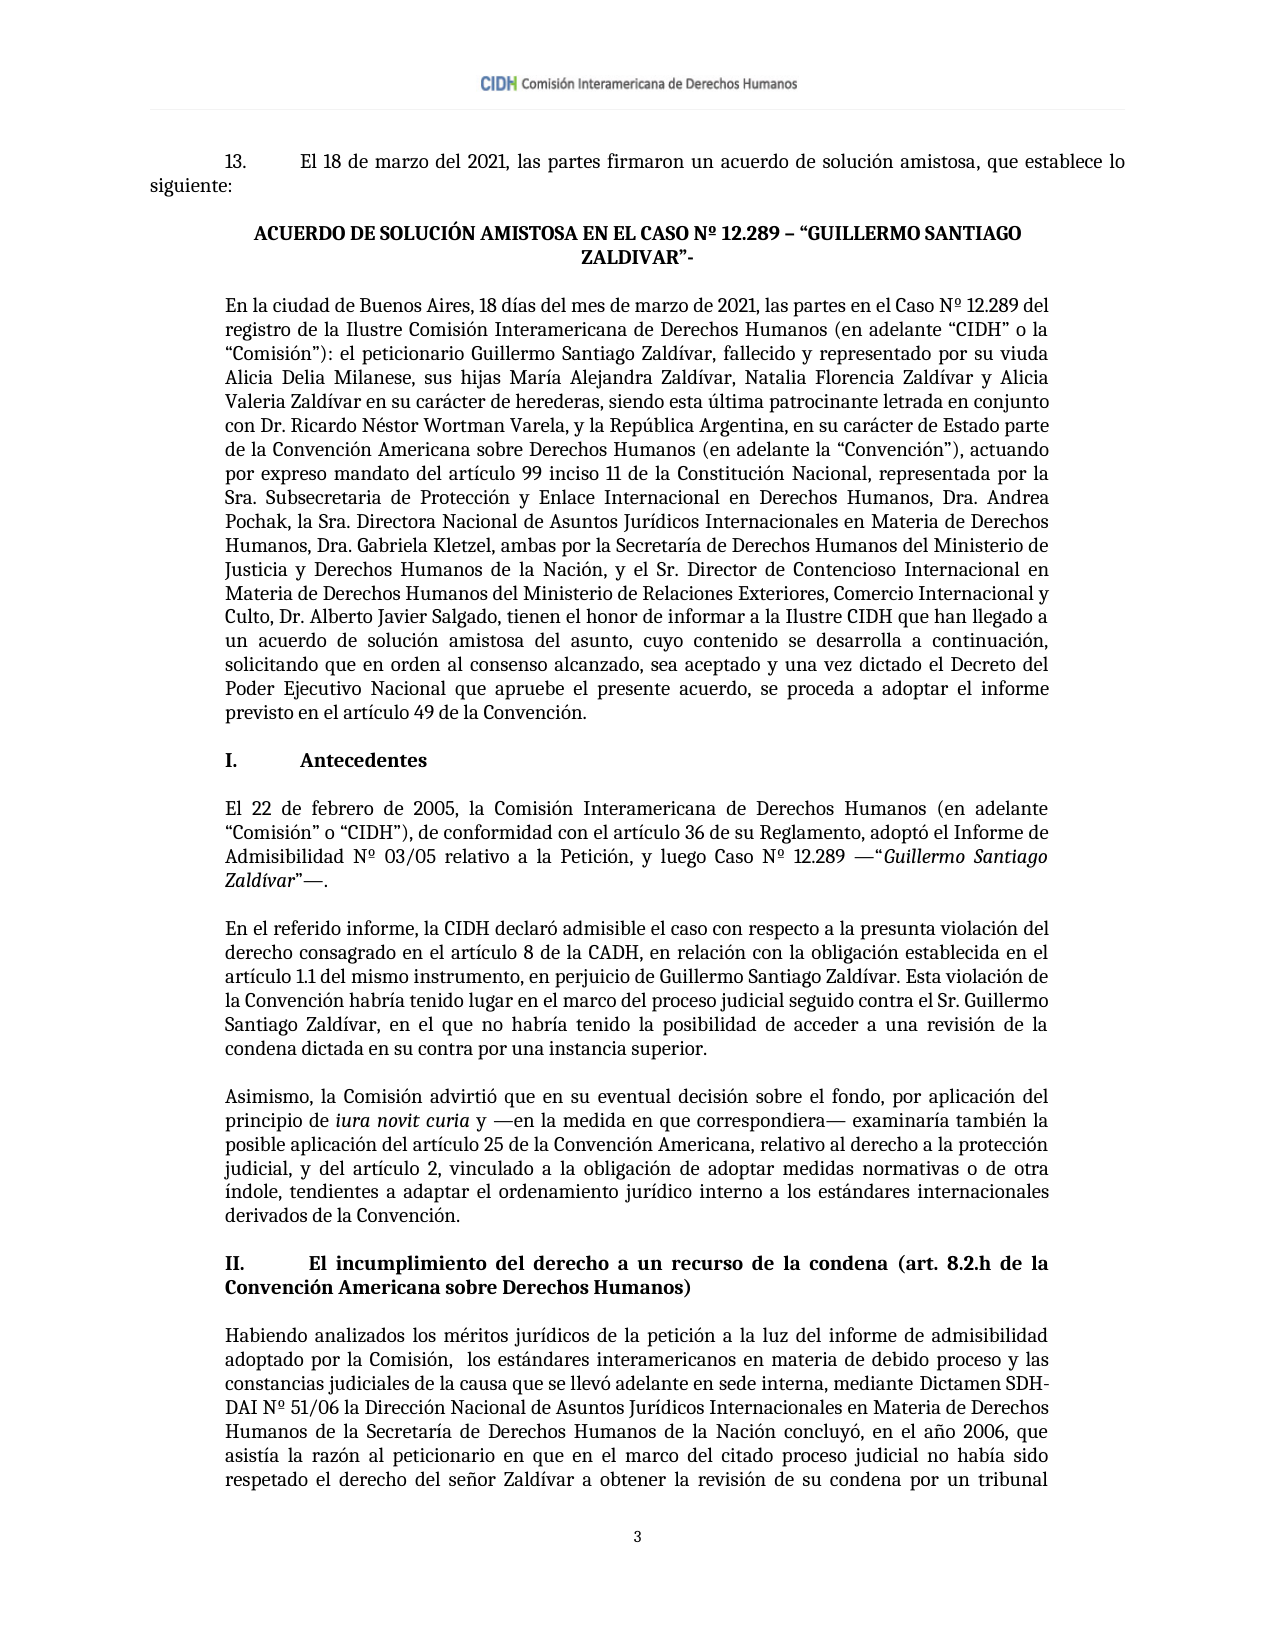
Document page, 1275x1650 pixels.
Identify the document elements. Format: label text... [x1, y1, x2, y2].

text ACUERDO DE SOLUCIÓN AMISTOSA EN EL CASO Nº 12.289 – “GUILLERMO SANTIAGO ZALDIVAR”- [225, 222, 1050, 270]
list Antecedentes [225, 749, 1050, 773]
picture [475, 75, 800, 93]
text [225, 1324, 1050, 1492]
text El 22 de febrero de 2005, la Comisión Interamericana de Derechos Humanos (en adelante “Comisión” o “CIDH”), de conformidad con el artículo 36 de su Reglamento, adoptó el Informe de Admisibilidad Nº 03/05 relativo a la Petición, y luego Caso Nº 12.289 —“Guillermo Santiago Zaldívar”—. [225, 797, 1050, 893]
text En el referido informe, la CIDH declaró admisible el caso con respecto a la presunta violación del derecho consagrado en el artículo 8 de la CADH, en relación con la obligación establecida en el artículo 1.1 del mismo instrumento, en perjuicio de Guillermo Santiago Zaldívar. Esta violación de la Convención habría tenido lugar en el marco del proceso judicial seguido contra el Sr. Guillermo Santiago Zaldívar, en el que no habría tenido la posibilidad de acceder a una revisión de la condena dictada en su contra por una instancia superior. [225, 917, 1050, 1060]
text En la ciudad de Buenos Aires, 18 días del mes de marzo de 2021, las partes en el Caso Nº 12.289 del registro de la Ilustre Comisión Interamericana de Derechos Humanos (en adelante “CIDH” o la “Comisión”): el peticionario Guillermo Santiago Zaldívar, fallecido y representado por su viuda Alicia Delia Milanese, sus hijas María Alejandra Zaldívar, Natalia Florencia Zaldívar y Alicia Valeria Zaldívar en su carácter de herederas, siendo esta última patrocinante letrada en conjunto con Dr. Ricardo Néstor Wortman Varela, y la República Argentina, en su carácter de Estado parte de la Convención Americana sobre Derechos Humanos (en adelante la “Convención”), actuando por expreso mandato del artículo 99 inciso 11 de la Constitución Nacional, representada por la Sra. Subsecretaria de Protección y Enlace Internacional en Derechos Humanos, Dra. Andrea Pochak, la Sra. Directora Nacional de Asuntos Jurídicos Internacionales en Materia de Derechos Humanos, Dra. Gabriela Kletzel, ambas por la Secretaría de Derechos Humanos del Ministerio de Justicia y Derechos Humanos de la Nación, y el Sr. Director de Contencioso Internacional en Materia de Derechos Humanos del Ministerio de Relaciones Exteriores, Comercio Internacional y Culto, Dr. Alberto Javier Salgado, tienen el honor de informar a la Ilustre CIDH que han llegado a un acuerdo de solución amistosa del asunto, cuyo contenido se desarrolla a continuación, solicitando que en orden al consenso alcanzado, sea aceptado y una vez dictado el Decreto del Poder Ejecutivo Nacional que apruebe el presente acuerdo, se proceda a adoptar el informe previsto en el artículo 49 de la Convención. [225, 294, 1050, 725]
list El 18 de marzo del 2021, las partes firmaron un acuerdo de solución amistosa, que establece lo siguiente: [150, 150, 1125, 198]
list El incumplimiento del derecho a un recurso de la condena (art. 8.2.h de la Convención Americana sobre Derechos Humanos) [225, 1252, 1050, 1300]
text Asimismo, la Comisión advirtió que en su eventual decisión sobre el fondo, por aplicación del principio de iura novit curia y —en la medida en que correspondiera— examinaría también la posible aplicación del artículo 25 de la Convención Americana, relativo al derecho a la protección judicial, y del artículo 2, vinculado a la obligación de adoptar medidas normativas o de otra índole, tendientes a adaptar el ordenamiento jurídico interno a los estándares internacionales derivados de la Convención. [225, 1084, 1050, 1228]
